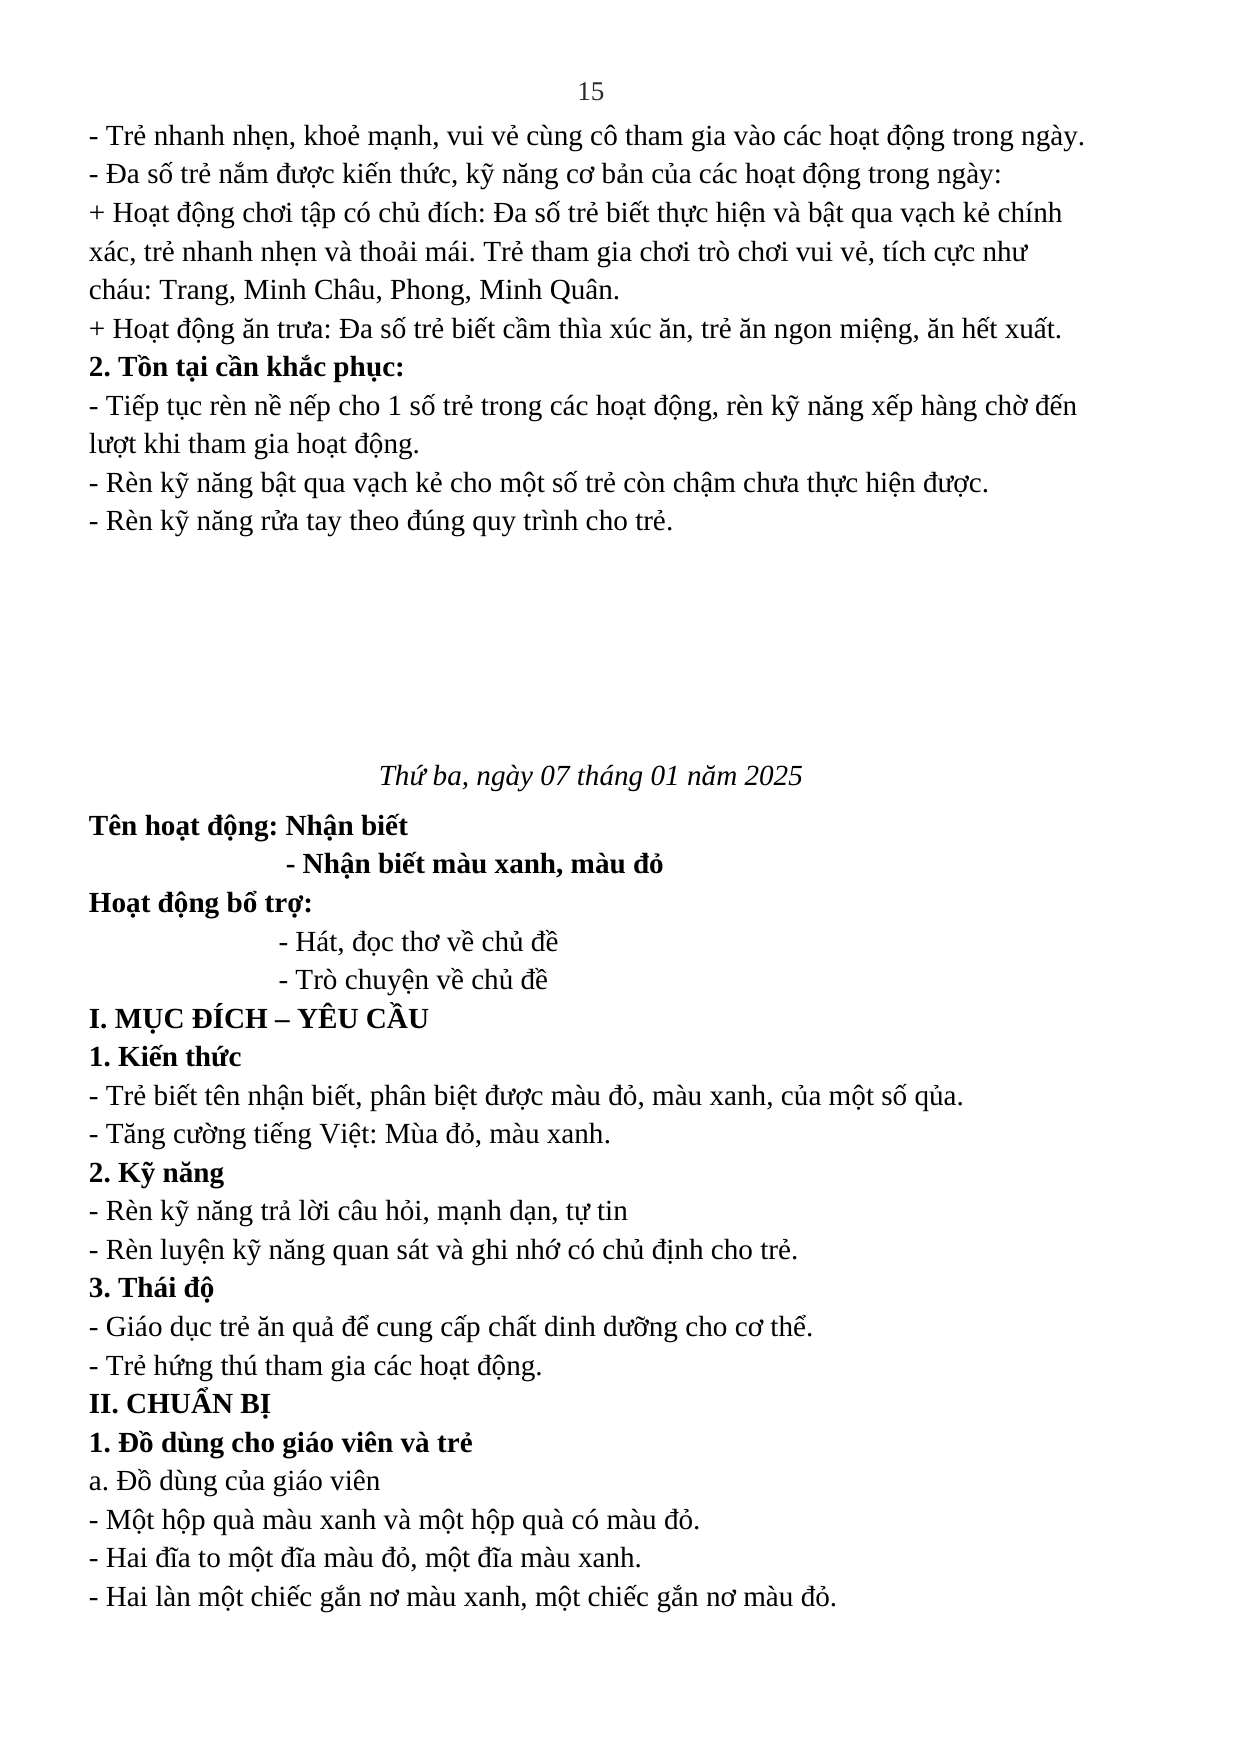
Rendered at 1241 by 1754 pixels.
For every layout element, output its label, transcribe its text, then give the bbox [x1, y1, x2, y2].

text 2. Tồn tại cần khắc phục: [89, 349, 1092, 383]
text 3. Thái độ [89, 1271, 1092, 1304]
text - Tiếp tục rèn nề nếp cho 1 số trẻ trong các hoạt động, rèn kỹ năng xếp hàng chờ đến lượt khi tham gia hoạt động. [89, 388, 1092, 460]
text - Rèn kỹ năng bật qua vạch kẻ cho một số trẻ còn chậm chưa thực hiện được. [89, 465, 1092, 498]
text - Rèn kỹ năng trả lời câu hỏi, mạnh dạn, tự tin [89, 1193, 1092, 1227]
text 1. Đồ dùng cho giáo viên và trẻ [89, 1425, 1092, 1458]
text Hoạt động bổ trợ: [89, 885, 1092, 919]
text I. MỤC ĐÍCH – YÊU CẦU [89, 1001, 1092, 1034]
text 2. Kỹ năng [89, 1155, 1092, 1188]
text - Nhận biết màu xanh, màu đỏ [89, 847, 1092, 880]
text Thứ ba, ngày 07 tháng 01 năm 2025 [89, 758, 1092, 791]
text - Hát, đọc thơ về chủ đề [89, 924, 1092, 957]
text II. CHUẨN BỊ [89, 1386, 1092, 1420]
text a. Đồ dùng của giáo viên [89, 1463, 1092, 1497]
text - Một hộp quà màu xanh và một hộp quà có màu đỏ. [89, 1502, 1092, 1535]
text - Rèn luyện kỹ năng quan sát và ghi nhớ có chủ định cho trẻ. [89, 1232, 1092, 1266]
text + Hoạt động chơi tập có chủ đích: Đa số trẻ biết thực hiện và bật qua vạch kẻ chính xác, trẻ nhanh nhẹn và thoải mái. Trẻ tham gia chơi trò chơi vui vẻ, tích cực như cháu: Trang, Minh Châu, Phong, Minh Quân. [89, 195, 1092, 306]
text Tên hoạt động: Nhận biết [89, 808, 1092, 842]
text - Trẻ biết tên nhận biết, phân biệt được màu đỏ, màu xanh, của một số qủa. [89, 1078, 1092, 1111]
text - Trò chuyện về chủ đề [89, 962, 1092, 996]
text - Đa số trẻ nắm được kiến thức, kỹ năng cơ bản của các hoạt động trong ngày: [89, 157, 1092, 190]
text - Rèn kỹ năng rửa tay theo đúng quy trình cho trẻ. [89, 503, 1092, 537]
text - Hai làn một chiếc gắn nơ màu xanh, một chiếc gắn nơ màu đỏ. [89, 1579, 1092, 1612]
text + Hoạt động ăn trưa: Đa số trẻ biết cầm thìa xúc ăn, trẻ ăn ngon miệng, ăn hết xuất. [89, 311, 1092, 344]
text - Giáo dục trẻ ăn quả để cung cấp chất dinh dưỡng cho cơ thể. [89, 1309, 1092, 1343]
text - Tăng cường tiếng Việt: Mùa đỏ, màu xanh. [89, 1116, 1092, 1150]
text 1. Kiến thức [89, 1039, 1092, 1073]
text - Trẻ hứng thú tham gia các hoạt động. [89, 1348, 1092, 1381]
text - Hai đĩa to một đĩa màu đỏ, một đĩa màu xanh. [89, 1540, 1092, 1574]
text - Trẻ nhanh nhẹn, khoẻ mạnh, vui vẻ cùng cô tham gia vào các hoạt động trong ngày. [89, 118, 1092, 152]
